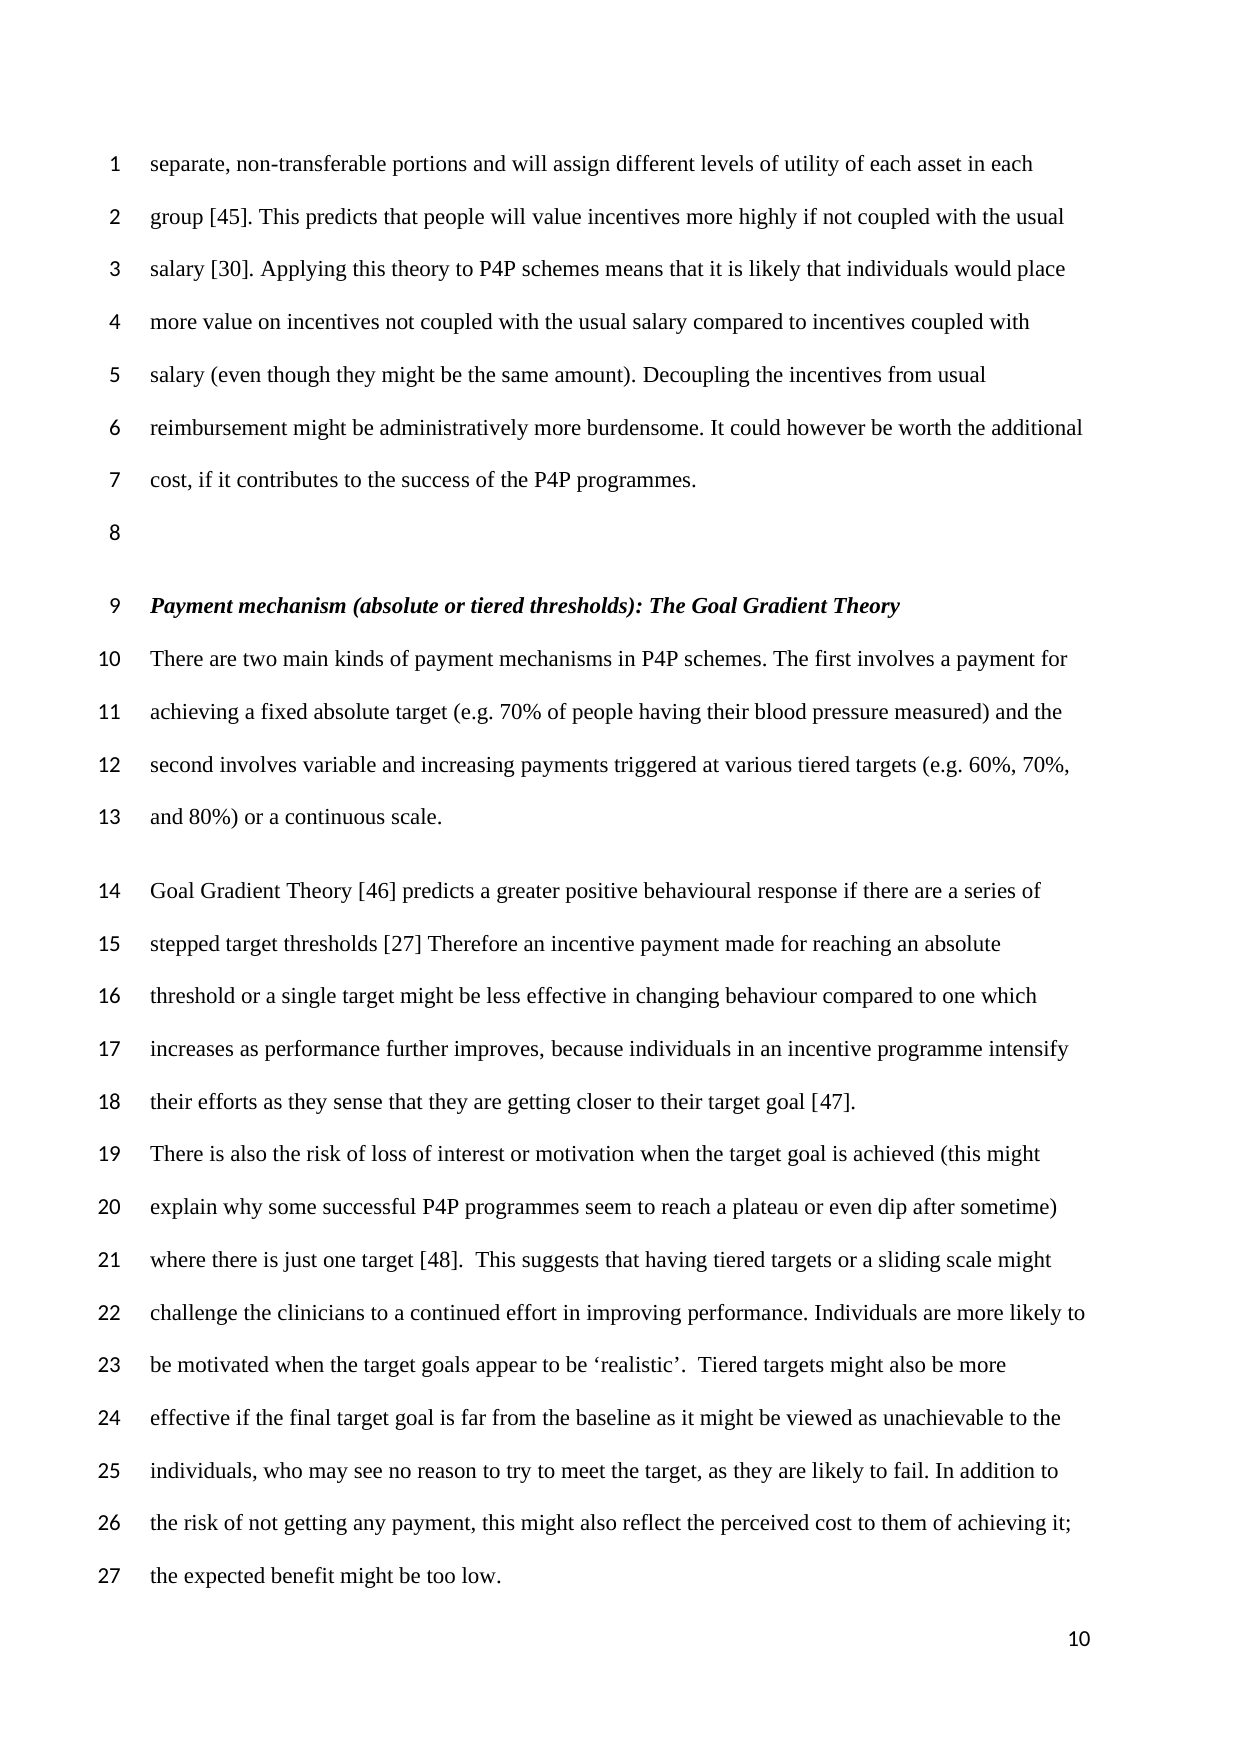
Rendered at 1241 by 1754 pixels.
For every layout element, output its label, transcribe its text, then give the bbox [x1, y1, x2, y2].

text There are two main kinds of payment mechanisms in P4P schemes. The first involves a payment for achieving a fixed absolute target (e.g. 70% of people having their blood pressure measured) and the second involves variable and increasing payments triggered at various tiered targets (e.g. 60%, 70%, and 80%) or a continuous scale. [150, 645, 1090, 830]
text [150, 150, 1090, 493]
list Payment mechanism (absolute or tiered thresholds): The Goal Gradient Theory [150, 592, 1090, 619]
text There is also the risk of loss of interest or motivation when the target goal is achieved (this might explain why some successful P4P programmes seem to reach a plateau or even dip after sometime) where there is just one target [48]. This suggests that having tiered targets or a sliding scale might challenge the clinicians to a continued effort in improving performance. Individuals are more likely to be motivated when the target goals appear to be ‘realistic’. Tiered targets might also be more effective if the final target goal is far from the baseline as it might be viewed as unachievable to the individuals, who may see no reason to try to meet the target, as they are likely to fail. In addition to the risk of not getting any payment, this might also reflect the perceived cost to them of achieving it; the expected benefit might be too low. [150, 1140, 1090, 1588]
text Goal Gradient Theory [46] predicts a greater positive behavioural response if there are a series of stepped target thresholds [27] Therefore an incentive payment made for reaching an absolute threshold or a single target might be less effective in changing behaviour compared to one which increases as performance further improves, because individuals in an incentive programme intensify their efforts as they sense that they are getting closer to their target goal [47]. [150, 877, 1090, 1114]
